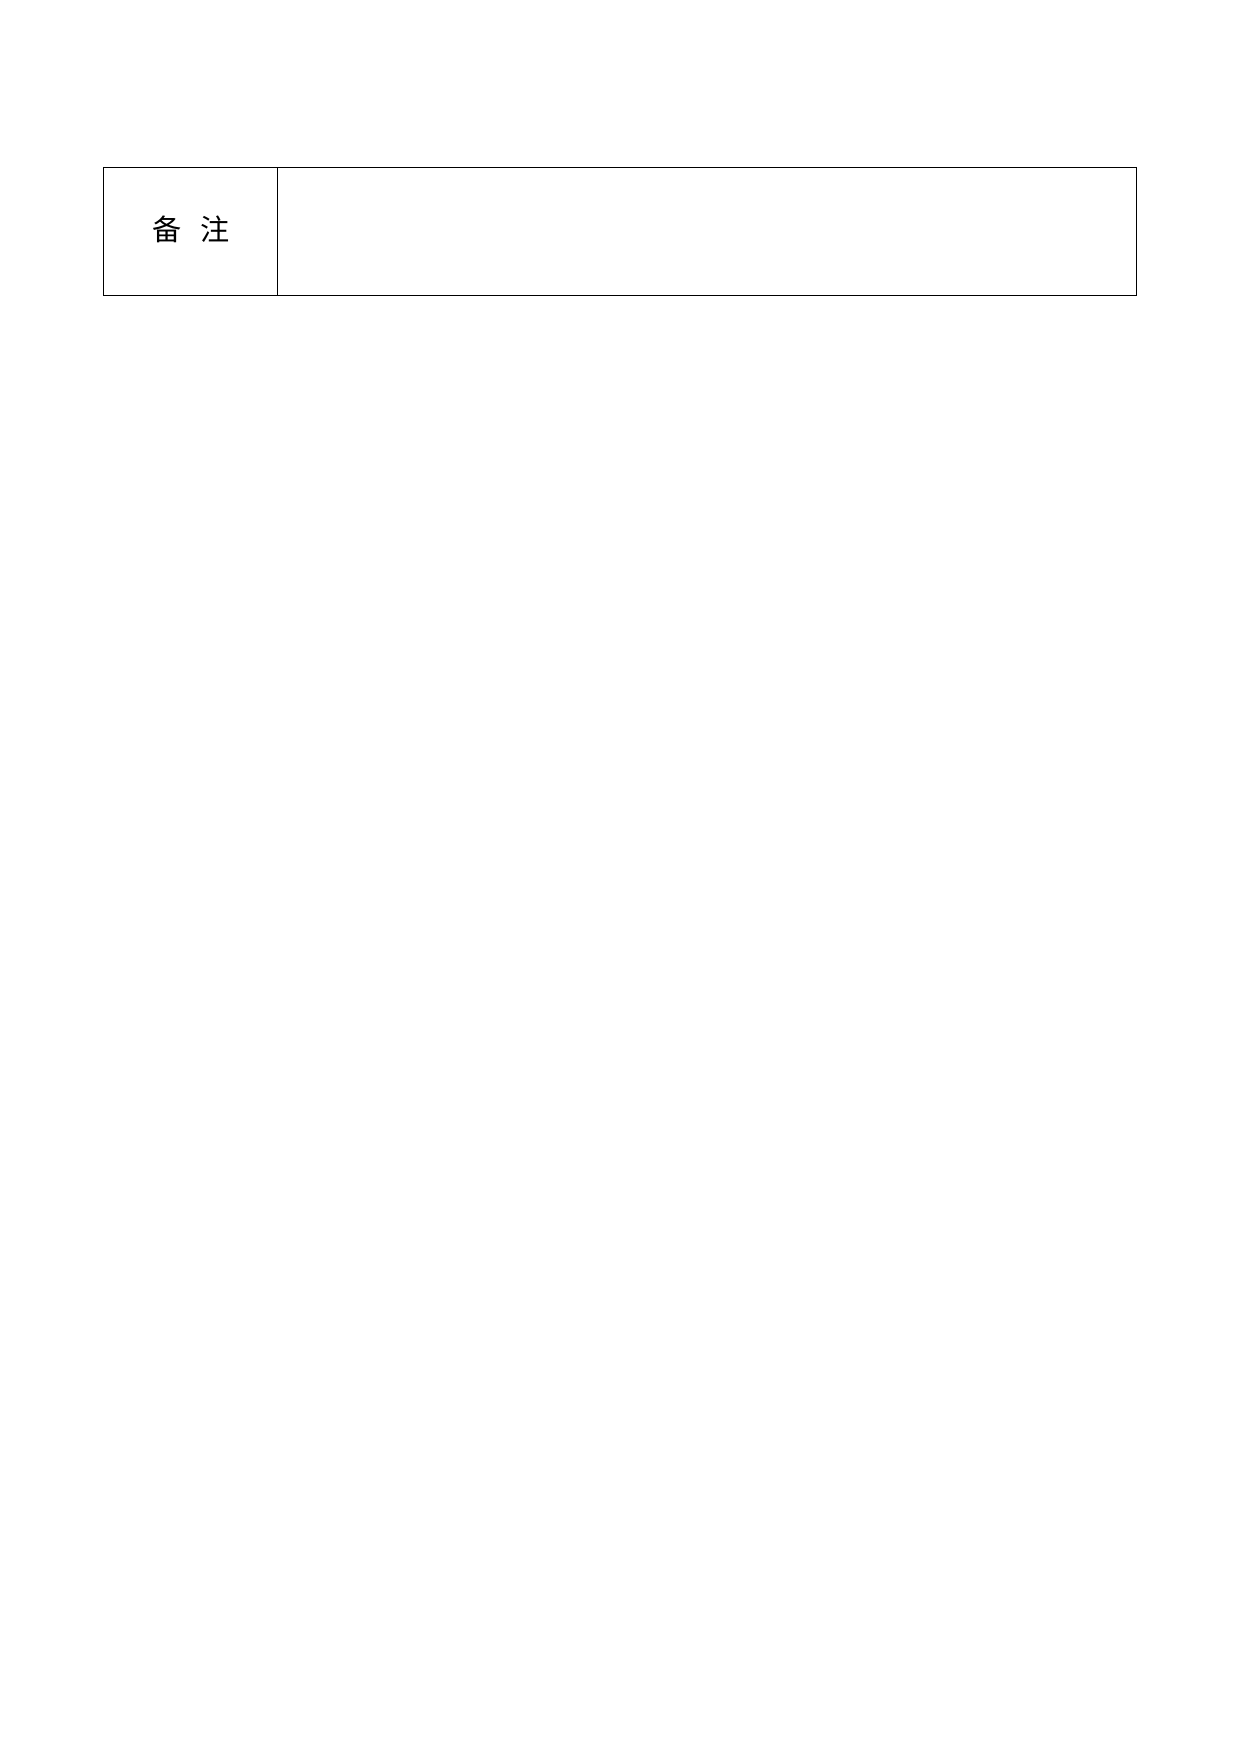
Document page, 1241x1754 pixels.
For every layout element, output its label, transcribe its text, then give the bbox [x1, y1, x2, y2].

table_cell 备 注 [104, 168, 277, 295]
table_cell [278, 168, 1136, 295]
